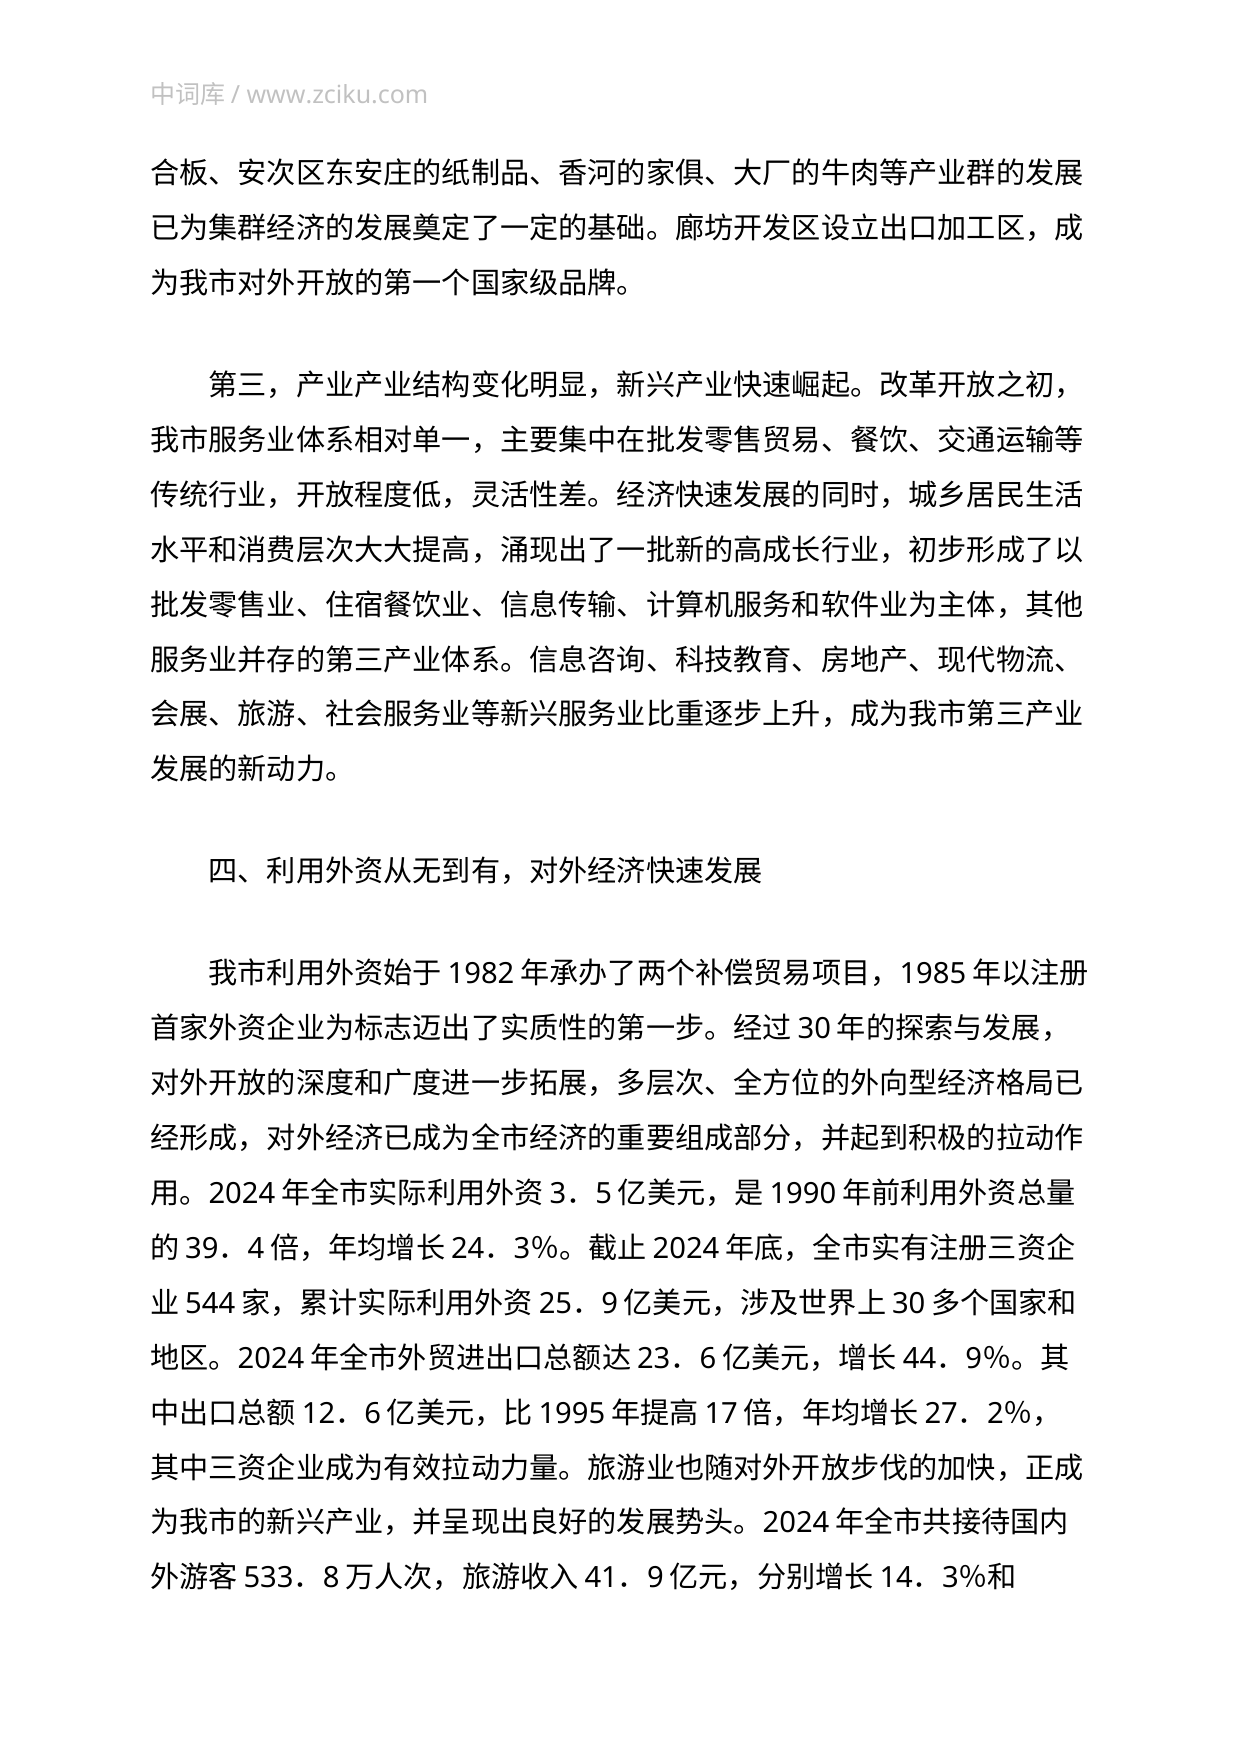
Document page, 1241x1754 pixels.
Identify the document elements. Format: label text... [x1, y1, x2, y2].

text 第三，产业产业结构变化明显，新兴产业快速崛起。改革开放之初，我市服务业体系相对单一，主要集中在批发零售贸易、餐饮、交通运输等传统行业，开放程度低，灵活性差。经济快速发展的同时，城乡居民生活水平和消费层次大大提高，涌现出了一批新的高成长行业，初步形成了以批发零售业、住宿餐饮业、信息传输、计算机服务和软件业为主体，其他服务业并存的第三产业体系。信息咨询、科技教育、房地产、现代物流、会展、旅游、社会服务业等新兴服务业比重逐步上升，成为我市第三产业发展的新动力。 [150, 362, 1090, 788]
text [150, 949, 1090, 1596]
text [150, 150, 1090, 302]
text 四、利用外资从无到有，对外经济快速发展 [150, 848, 1090, 890]
